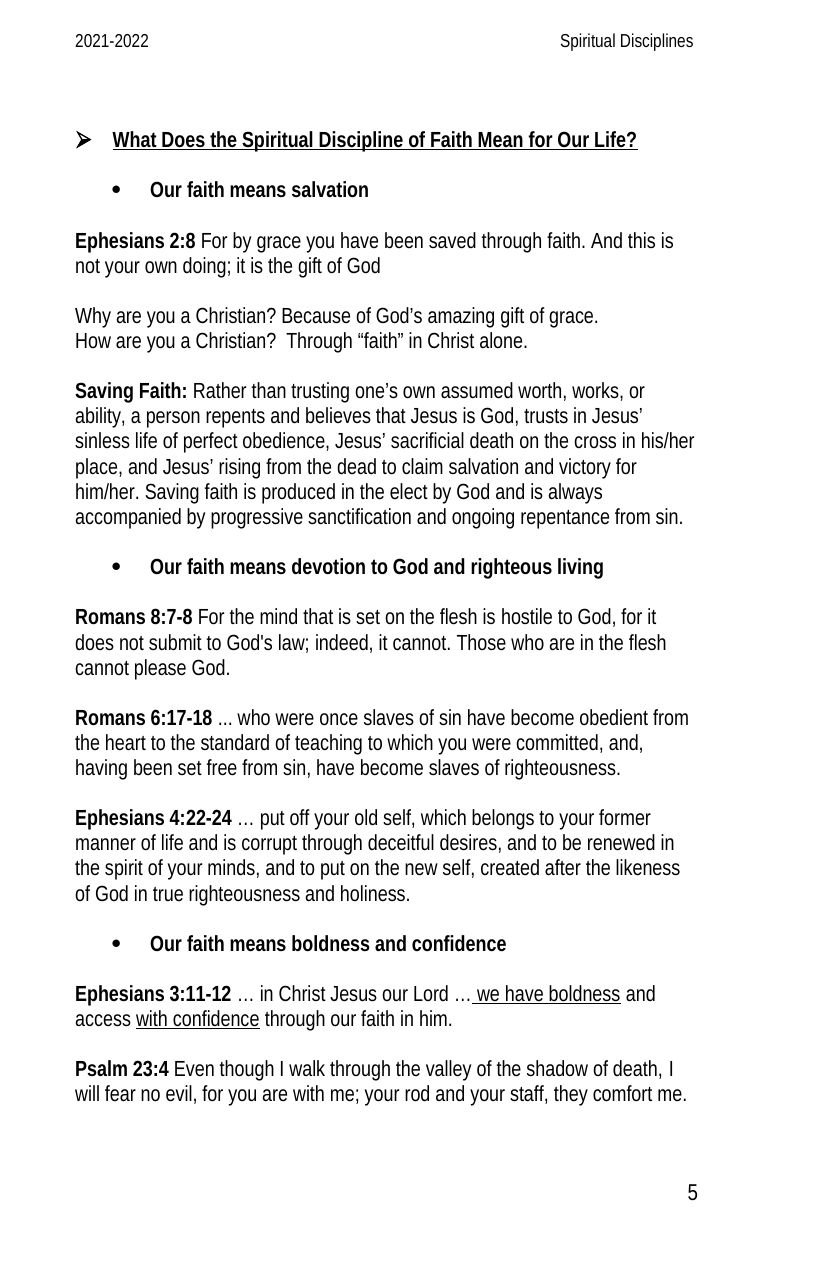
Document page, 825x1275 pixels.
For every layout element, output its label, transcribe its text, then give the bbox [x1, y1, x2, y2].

text Ephesians 3:11-12 … in Christ Jesus our Lord … we have boldness and access with confidence through our faith in him. [75, 981, 697, 1031]
text Saving Faith: Rather than trusting one’s own assumed worth, works, or ability, a person repents and believes that Jesus is God, trusts in Jesus’ sinless life of perfect obedience, Jesus’ sacrificial death on the cross in his/her place, and Jesus’ rising from the dead to claim salvation and victory for him/her. Saving faith is produced in the elect by God and is always accompanied by progressive sanctification and ongoing repentance from sin. [75, 378, 697, 529]
list Our faith means salvation [112, 177, 697, 202]
text Romans 8:7-8 For the mind that is set on the flesh is hostile to God, for it does not submit to God's law; indeed, it cannot. Those who are in the flesh cannot please God. [75, 604, 697, 679]
text How are you a Christian? Through “faith” in Christ alone. [75, 328, 697, 353]
list Our faith means devotion to God and righteous living [112, 554, 697, 579]
list Our faith means boldness and confidence [112, 931, 697, 956]
text Romans 6:17-18 ... who were once slaves of sin have become obedient from the heart to the standard of teaching to which you were committed, and, having been set free from sin, have become slaves of righteousness. [75, 705, 697, 780]
text Why are you a Christian? Because of God’s amazing gift of grace. [75, 303, 697, 328]
text Ephesians 4:22-24 … put off your old self, which belongs to your former manner of life and is corrupt through deceitful desires, and to be renewed in the spirit of your minds, and to put on the new self, created after the likeness of God in true righteousness and holiness. [75, 805, 697, 906]
list What Does the Spiritual Discipline of Faith Mean for Our Life? [75, 127, 697, 152]
text Psalm 23:4 Even though I walk through the valley of the shadow of death, I will fear no evil, for you are with me; your rod and your staff, they comfort me. [75, 1056, 697, 1106]
text Ephesians 2:8 For by grace you have been saved through faith. And this is not your own doing; it is the gift of God [75, 228, 697, 278]
